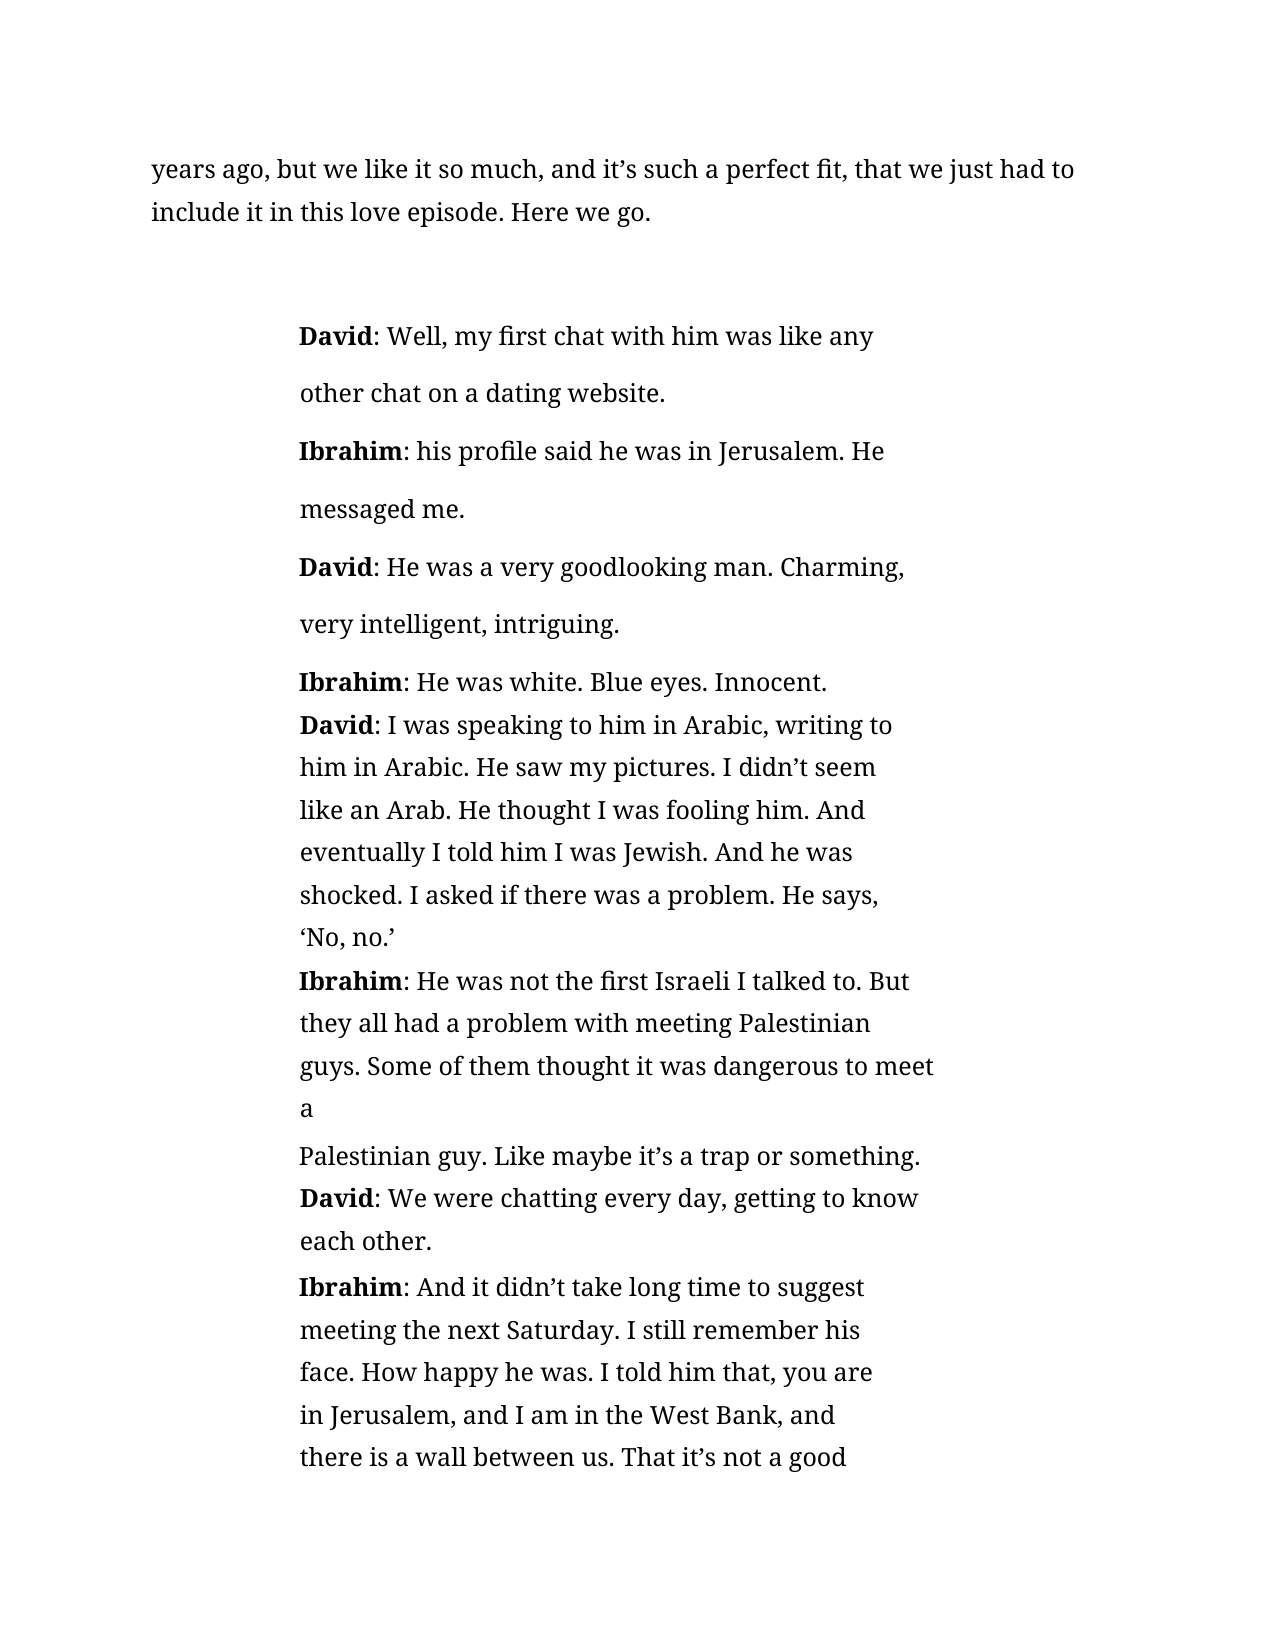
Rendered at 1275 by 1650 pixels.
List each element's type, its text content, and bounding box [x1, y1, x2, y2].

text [150, 152, 1125, 229]
text Ibrahim​: his profile said he was in Jerusalem. He messaged me. [298, 434, 970, 526]
text David​: Well, my first chat with him was like any other chat on a dating website. [298, 318, 901, 410]
text Ibrahim​: He was white. Blue eyes. Innocent. David​: I was speaking to him in Arabic, writing to him in Arabic. He saw my pictures. I didn’t seem like an Arab. He thought I was fooling him. And eventually I told him I was Jewish. And he was shocked. I asked if there was a problem. He says, ‘No, no.’ [298, 665, 901, 954]
text David​: He was a very good­looking man. Charming, very intelligent, intriguing. [298, 549, 931, 641]
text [298, 1270, 901, 1474]
text Palestinian guy. Like maybe it’s a trap or something. David​: We were chatting every day, getting to know each other. [298, 1138, 932, 1257]
text Ibrahim​: He was not the first Israeli I talked to. But they all had a problem with meeting Palestinian guys. Some of them thought it was dangerous to meet a [298, 963, 936, 1125]
